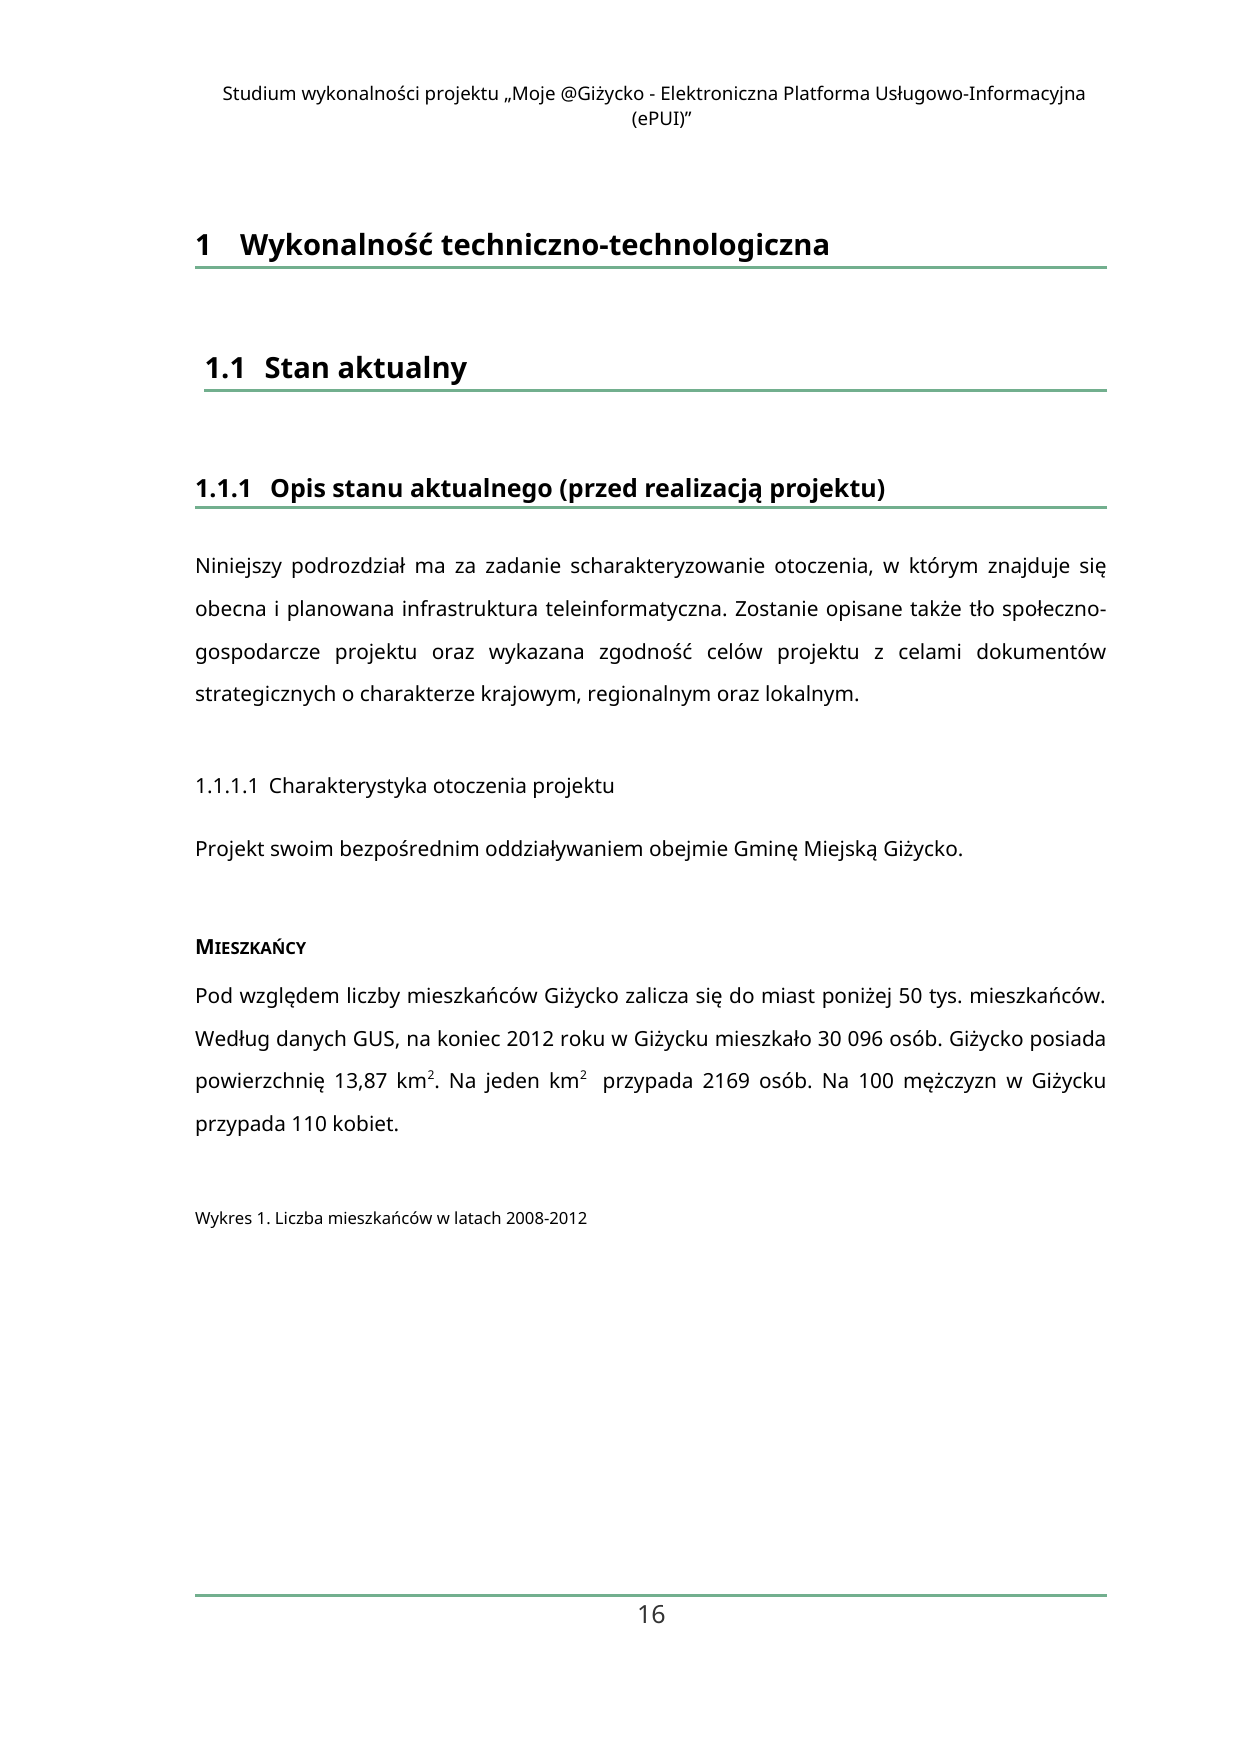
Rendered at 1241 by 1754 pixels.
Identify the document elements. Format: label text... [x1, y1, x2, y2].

text 1.1.1.1 Charakterystyka otoczenia projektu [195, 771, 1107, 799]
text Mieszkańcy [195, 932, 1107, 961]
subtitle Stan aktualny [204, 347, 1107, 389]
text Pod względem liczby mieszkańców Giżycko zalicza się do miast poniżej 50 tys. mieszkańców. Według danych GUS, na koniec 2012 roku w Giżycku mieszkało 30 096 osób. Giżycko posiada powierzchnię 13,87 km2. Na jeden km2 przypada 2169 osób. Na 100 mężczyzn w Giżycku przypada 110 kobiet. [195, 981, 1107, 1137]
subtitle Wykonalność techniczno-technologiczna [195, 224, 1107, 266]
text Wykres 1. Liczba mieszkańców w latach 2008-2012 [195, 1207, 1107, 1229]
subtitle Opis stanu aktualnego (przed realizacją projektu) [195, 470, 1107, 506]
text Projekt swoim bezpośrednim oddziaływaniem obejmie Gminę Miejską Giżycko. [195, 834, 1107, 863]
text Niniejszy podrozdział ma za zadanie scharakteryzowanie otoczenia, w którym znajduje się obecna i planowana infrastruktura teleinformatyczna. Zostanie opisane także tło społeczno-gospodarcze projektu oraz wykazana zgodność celów projektu z celami dokumentów strategicznych o charakterze krajowym, regionalnym oraz lokalnym. [195, 552, 1107, 708]
